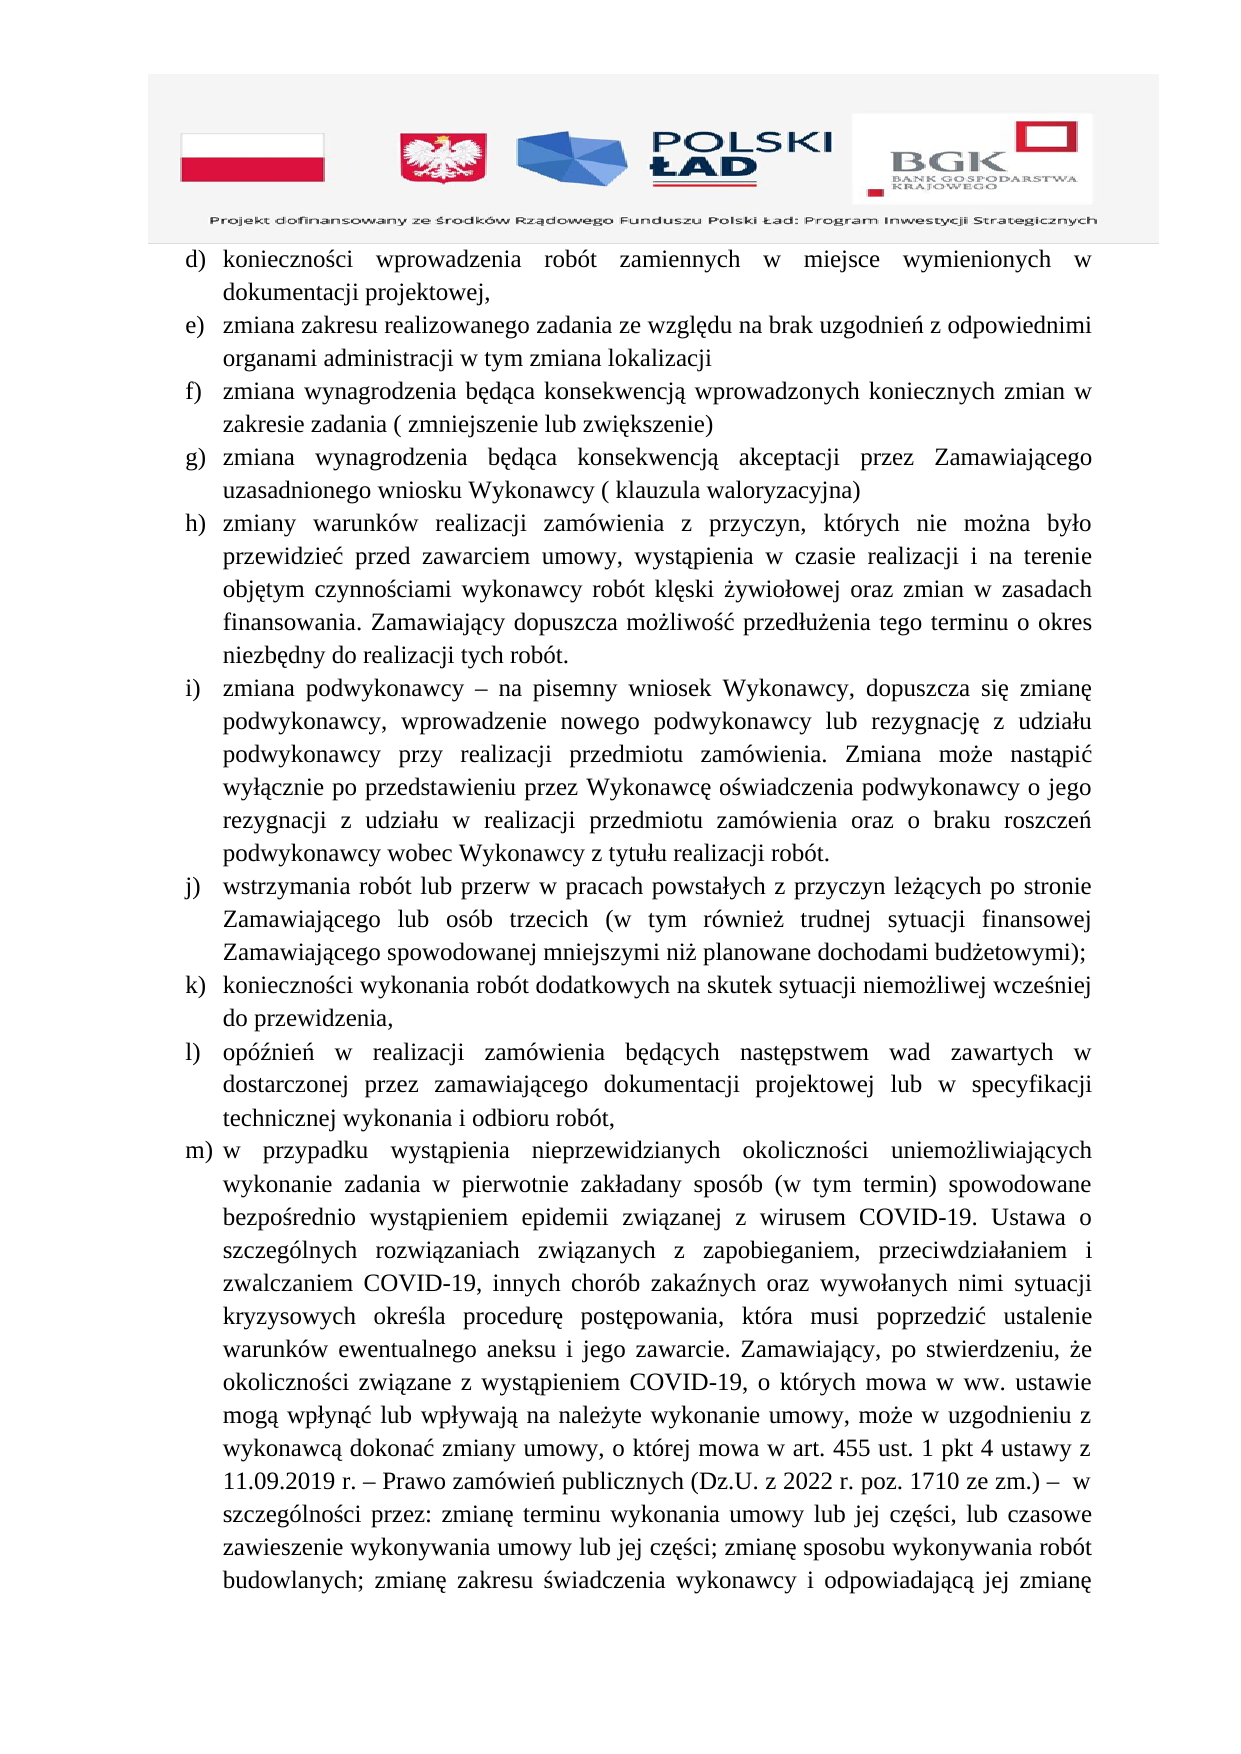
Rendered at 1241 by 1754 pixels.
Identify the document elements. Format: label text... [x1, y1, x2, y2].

list konieczności wprowadzenia robót zamiennych w miejsce wymienionych w dokumentacji projektowej, [185, 244, 1093, 306]
list wstrzymania robót lub przerw w pracach powstałych z przyczyn leżących po stronie Zamawiającego lub osób trzecich (w tym również trudnej sytuacji finansowej Zamawiającego spowodowanej mniejszymi niż planowane dochodami budżetowymi); [185, 871, 1093, 966]
list konieczności wykonania robót dodatkowych na skutek sytuacji niemożliwej wcześniej do przewidzenia, [185, 971, 1093, 1032]
list zmiana zakresu realizowanego zadania ze względu na brak uzgodnień z odpowiednimi organami administracji w tym zmiana lokalizacji [185, 310, 1093, 372]
list opóźnień w realizacji zamówienia będących następstwem wad zawartych w dostarczonej przez zamawiającego dokumentacji projektowej lub w specyfikacji technicznej wykonania i odbioru robót, [185, 1037, 1093, 1131]
list zmiana wynagrodzenia będąca konsekwencją akceptacji przez Zamawiającego uzasadnionego wniosku Wykonawcy ( klauzula waloryzacyjna) [185, 442, 1093, 504]
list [185, 1136, 1093, 1594]
list zmiana wynagrodzenia będąca konsekwencją wprowadzonych koniecznych zmian w zakresie zadania ( zmniejszenie lub zwiększenie) [185, 376, 1093, 438]
list zmiany warunków realizacji zamówienia z przyczyn, których nie można było przewidzieć przed zawarciem umowy, wystąpienia w czasie realizacji i na terenie objętym czynnościami wykonawcy robót klęski żywiołowej oraz zmian w zasadach finansowania. Zamawiający dopuszcza możliwość przedłużenia tego terminu o okres niezbędny do realizacji tych robót. [185, 508, 1093, 669]
list zmiana podwykonawcy – na pisemny wniosek Wykonawcy, dopuszcza się zmianę podwykonawcy, wprowadzenie nowego podwykonawcy lub rezygnację z udziału podwykonawcy przy realizacji przedmiotu zamówienia. Zmiana może nastąpić wyłącznie po przedstawieniu przez Wykonawcę oświadczenia podwykonawcy o jego rezygnacji z udziału w realizacji przedmiotu zamówienia oraz o braku roszczeń podwykonawcy wobec Wykonawcy z tytułu realizacji robót. [185, 673, 1093, 867]
